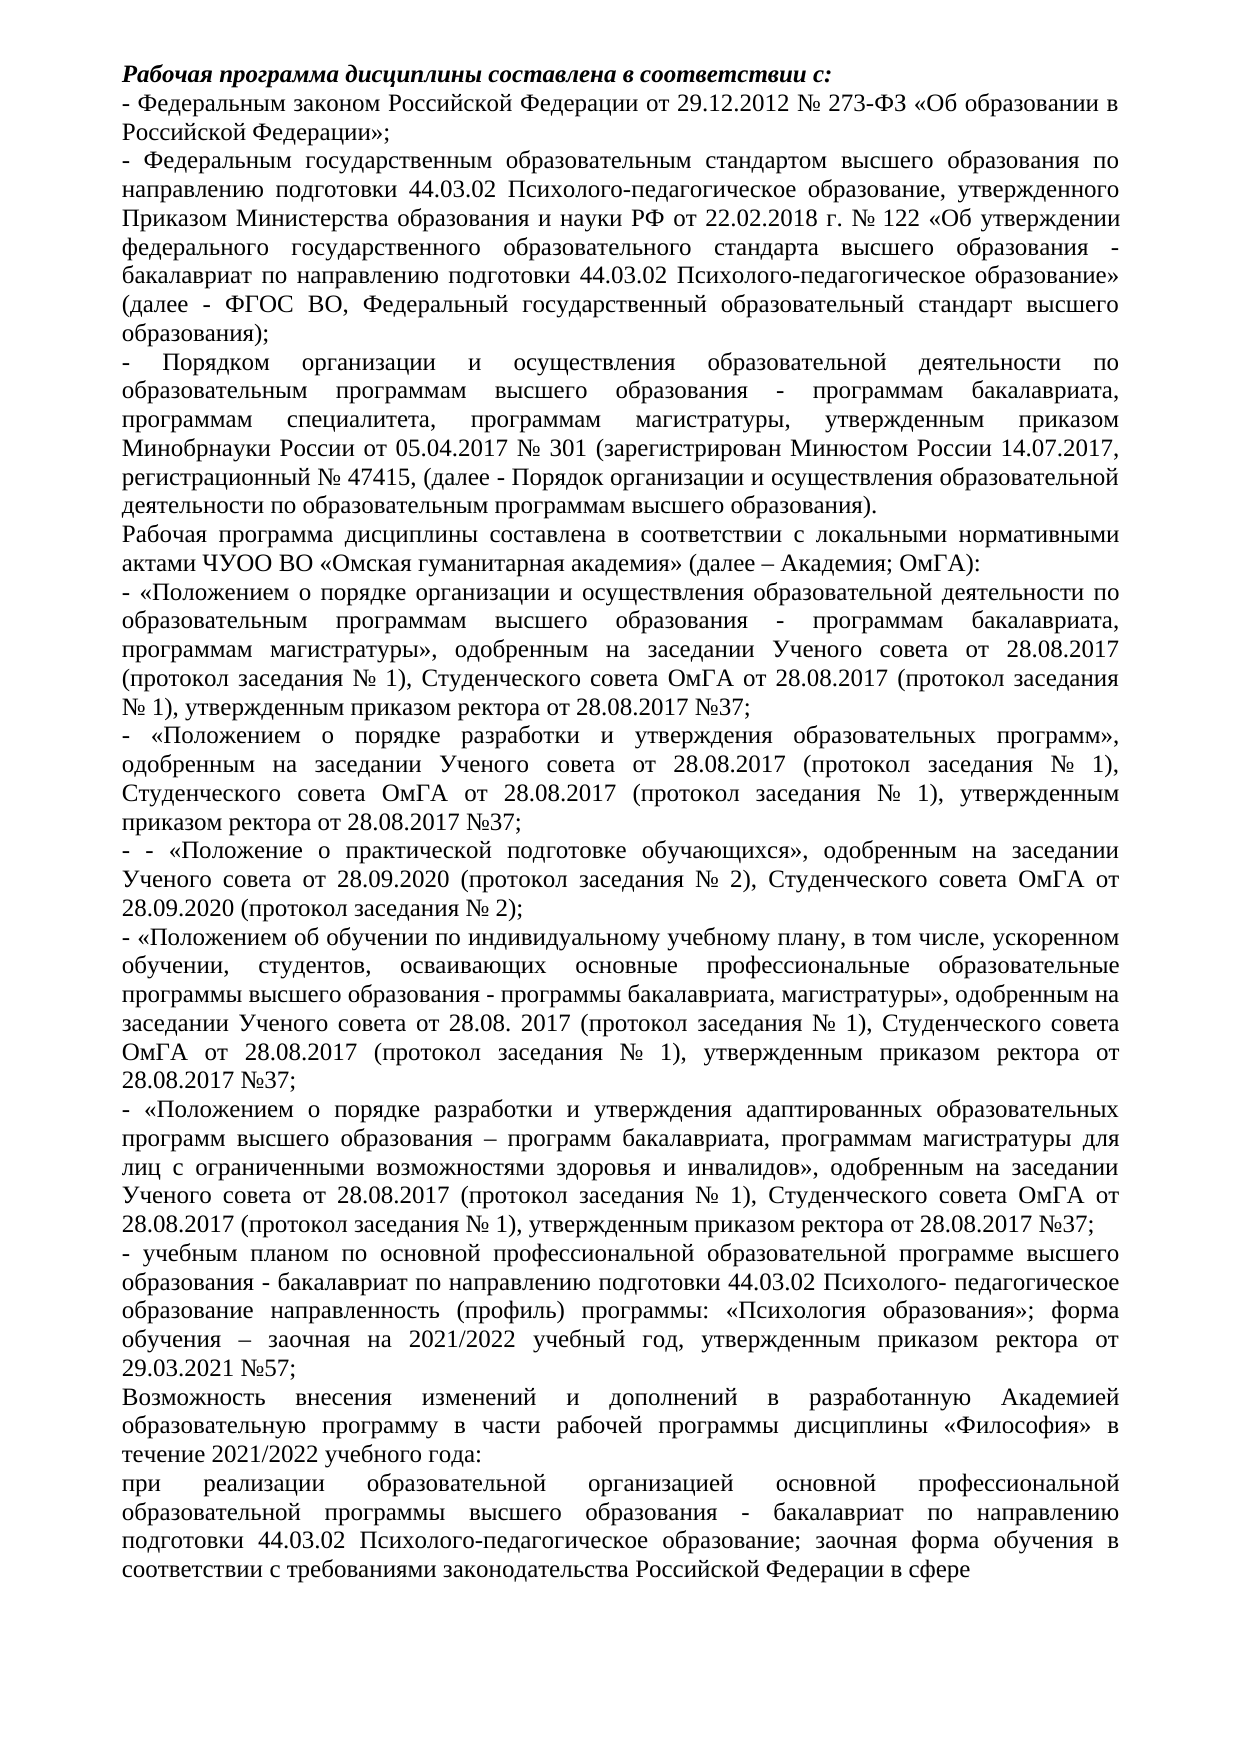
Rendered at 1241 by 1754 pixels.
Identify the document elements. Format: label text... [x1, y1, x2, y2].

table_cell - Федеральным законом Российской Федерации от 29.12.2012 № 273-ФЗ «Об образовании в Российской Федерации»; - Федеральным государственным образовательным стандартом высшего образования по направлению подготовки 44.03.02 Психолого-педагогическое образование, утвержденного Приказом Министерства образования и науки РФ от 22.02.2018 г. № 122 «Об утверждении федерального государственного образовательного стандарта высшего образования - бакалавриат по направлению подготовки 44.03.02 Психолого-педагогическое образование» (далее - ФГОС ВО, Федеральный государственный образовательный стандарт высшего образования); - Порядком организации и осуществления образовательной деятельности по образовательным программам высшего образования - программам бакалавриата, программам специалитета, программам магистратуры, утвержденным приказом Минобрнауки России от 05.04.2017 № 301 (зарегистрирован Минюстом России 14.07.2017, регистрационный № 47415, (далее - Порядок организации и осуществления образовательной деятельности по образовательным программам высшего образования). Рабочая программа дисциплины составлена в соответствии с локальными нормативными актами ЧУОО ВО «Омская гуманитарная академия» (далее – Академия; ОмГА): - «Положением о порядке организации и осуществления образовательной деятельности по образовательным программам высшего образования - программам бакалавриата, программам магистратуры», одобренным на заседании Ученого совета от 28.08.2017 (протокол заседания № 1), Студенческого совета ОмГА от 28.08.2017 (протокол заседания № 1), утвержденным приказом ректора от 28.08.2017 №37; - «Положением о порядке разработки и утверждения образовательных программ», одобренным на заседании Ученого совета от 28.08.2017 (протокол заседания № 1), Студенческого совета ОмГА от 28.08.2017 (протокол заседания № 1), утвержденным приказом ректора от 28.08.2017 №37; - - «Положение о практической подготовке обучающихся», одобренным на заседании Ученого совета от 28.09.2020 (протокол заседания № 2), Студенческого совета ОмГА от 28.09.2020 (протокол заседания № 2); - «Положением об обучении по индивидуальному учебному плану, в том числе, ускоренном обучении, студентов, осваивающих основные профессиональные образовательные программы высшего образования - программы бакалавриата, магистратуры», одобренным на заседании Ученого совета от 28.08. 2017 (протокол заседания № 1), Студенческого совета ОмГА от 28.08.2017 (протокол заседания № 1), утвержденным приказом ректора от 28.08.2017 №37; - «Положением о порядке разработки и утверждения адаптированных образовательных программ высшего образования – программ бакалавриата, программам магистратуры для лиц с ограниченными возможностями здоровья и инвалидов», одобренным на заседании Ученого совета от 28.08.2017 (протокол заседания № 1), Студенческого совета ОмГА от 28.08.2017 (протокол заседания № 1), утвержденным приказом ректора от 28.08.2017 №37; - учебным планом по основной профессиональной образовательной программе высшего образования - бакалавриат по направлению подготовки 44.03.02 Психолого- педагогическое образование направленность (профиль) программы: «Психология образования»; форма обучения – заочная на 2021/2022 учебный год, утвержденным приказом ректора от 29.03.2021 №57; Возможность внесения изменений и дополнений в разработанную Академией образовательную программу в части рабочей программы дисциплины «Философия» в течение 2021/2022 учебного года: при реализации образовательной организацией основной профессиональной образовательной программы высшего образования - бакалавриат по направлению подготовки 44.03.02 Психолого-педагогическое образование; заочная форма обучения в соответствии с требованиями законодательства Российской Федерации в сфере [118, 88, 1124, 1662]
table_header Рабочая программа дисциплины составлена в соответствии с: [118, 59, 1124, 88]
